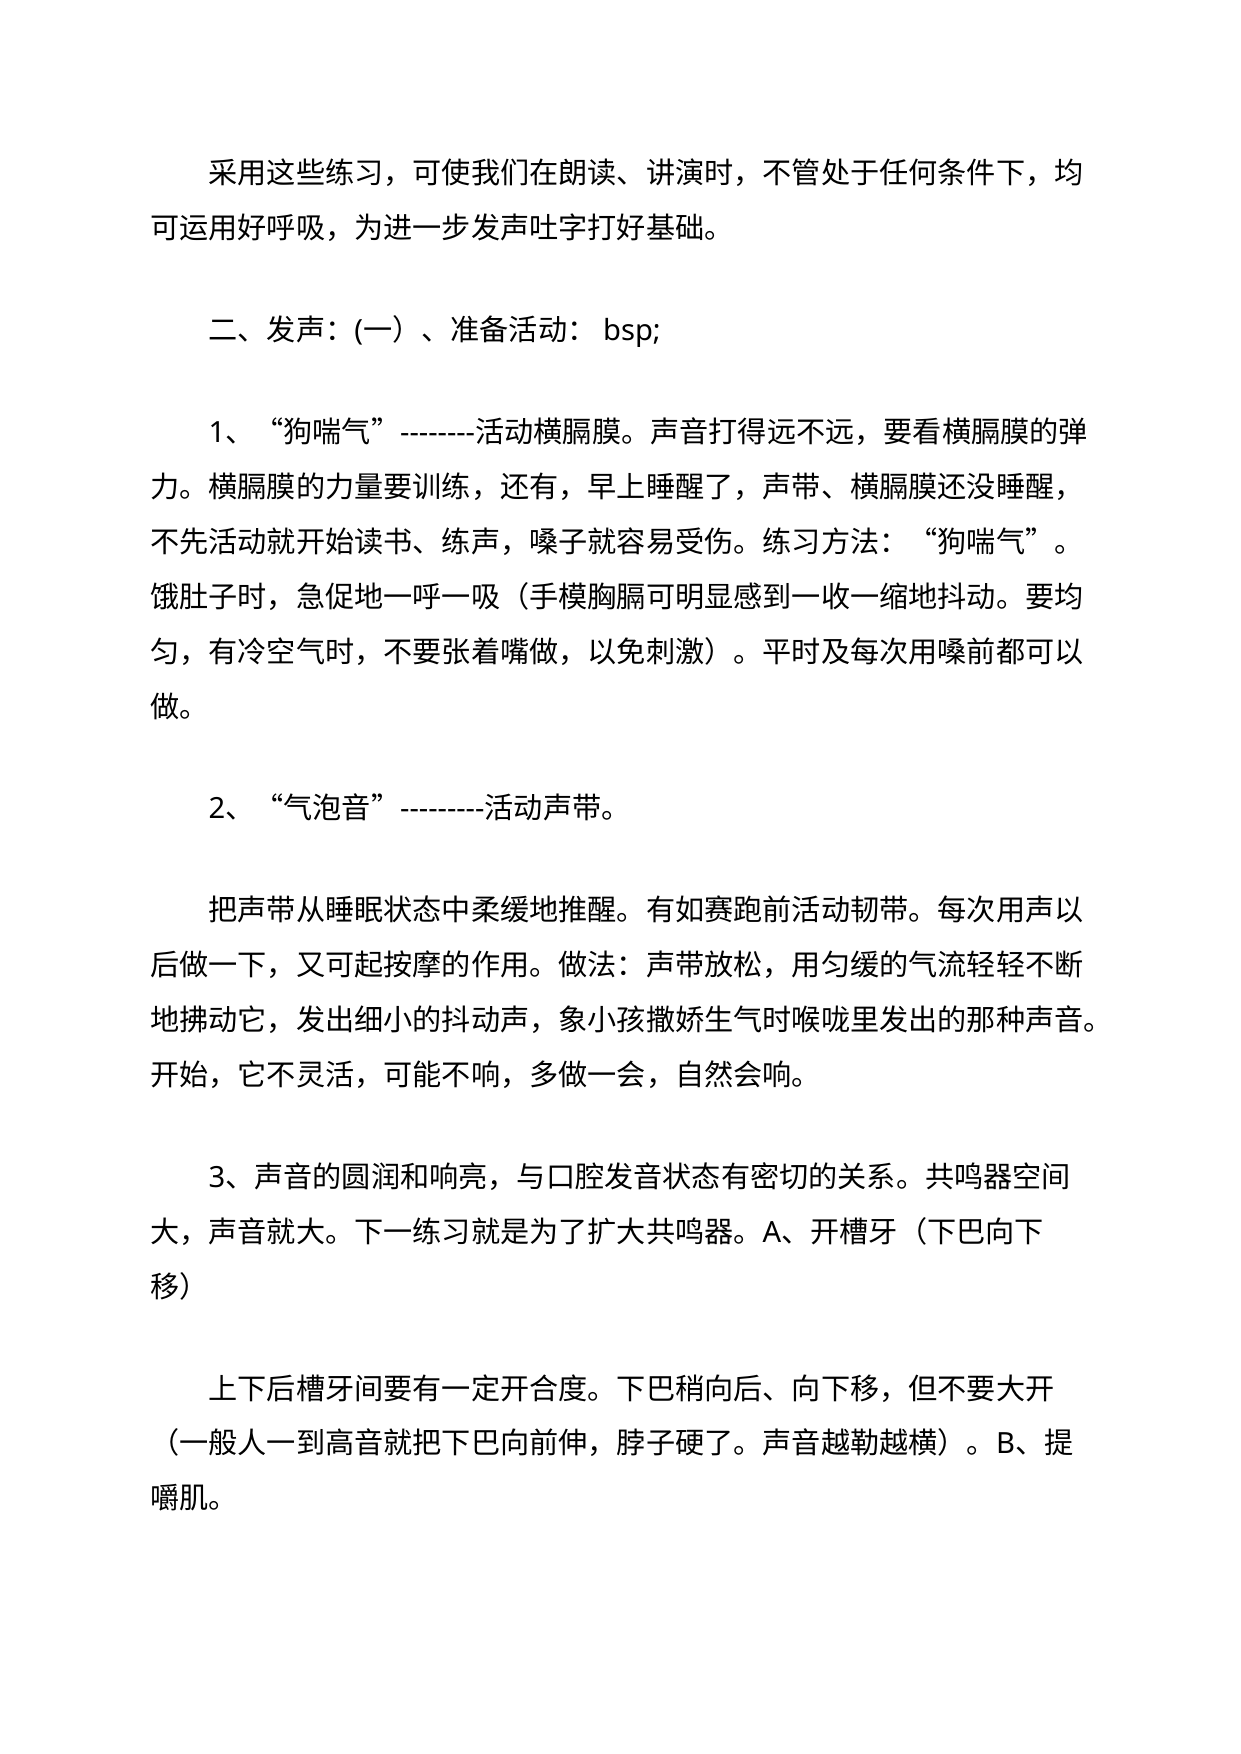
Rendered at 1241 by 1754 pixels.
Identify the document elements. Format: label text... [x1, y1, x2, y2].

text 上下后槽牙间要有一定开合度。下巴稍向后、向下移，但不要大开（一般人一到高音就把下巴向前伸，脖子硬了。声音越勒越横）。B、提嚼肌。 [150, 1365, 1090, 1517]
text 采用这些练习，可使我们在朗读、讲演时，不管处于任何条件下，均可运用好呼吸，为进一步发声吐字打好基础。 [150, 150, 1090, 247]
text 把声带从睡眠状态中柔缓地推醒。有如赛跑前活动韧带。每次用声以后做一下，又可起按摩的作用。做法：声带放松，用匀缓的气流轻轻不断地拂动它，发出细小的抖动声，象小孩撒娇生气时喉咙里发出的那种声音。开始，它不灵活，可能不响，多做一会，自然会响。 [150, 887, 1090, 1094]
text 2、“气泡音”---------活动声带。 [150, 785, 1090, 827]
text 3、声音的圆润和响亮，与口腔发音状态有密切的关系。共鸣器空间大，声音就大。下一练习就是为了扩大共鸣器。A、开槽牙（下巴向下移） [150, 1153, 1090, 1306]
text 1、“狗喘气”--------活动横膈膜。声音打得远不远，要看横膈膜的弹力。横膈膜的力量要训练，还有，早上睡醒了，声带、横膈膜还没睡醒，不先活动就开始读书、练声，嗓子就容易受伤。练习方法：“狗喘气”。饿肚子时，急促地一呼一吸（手模胸膈可明显感到一收一缩地抖动。要均匀，有冷空气时，不要张着嘴做，以免刺激）。平时及每次用嗓前都可以做。 [150, 409, 1090, 726]
text 二、发声：(一）、准备活动： bsp; [150, 307, 1090, 349]
